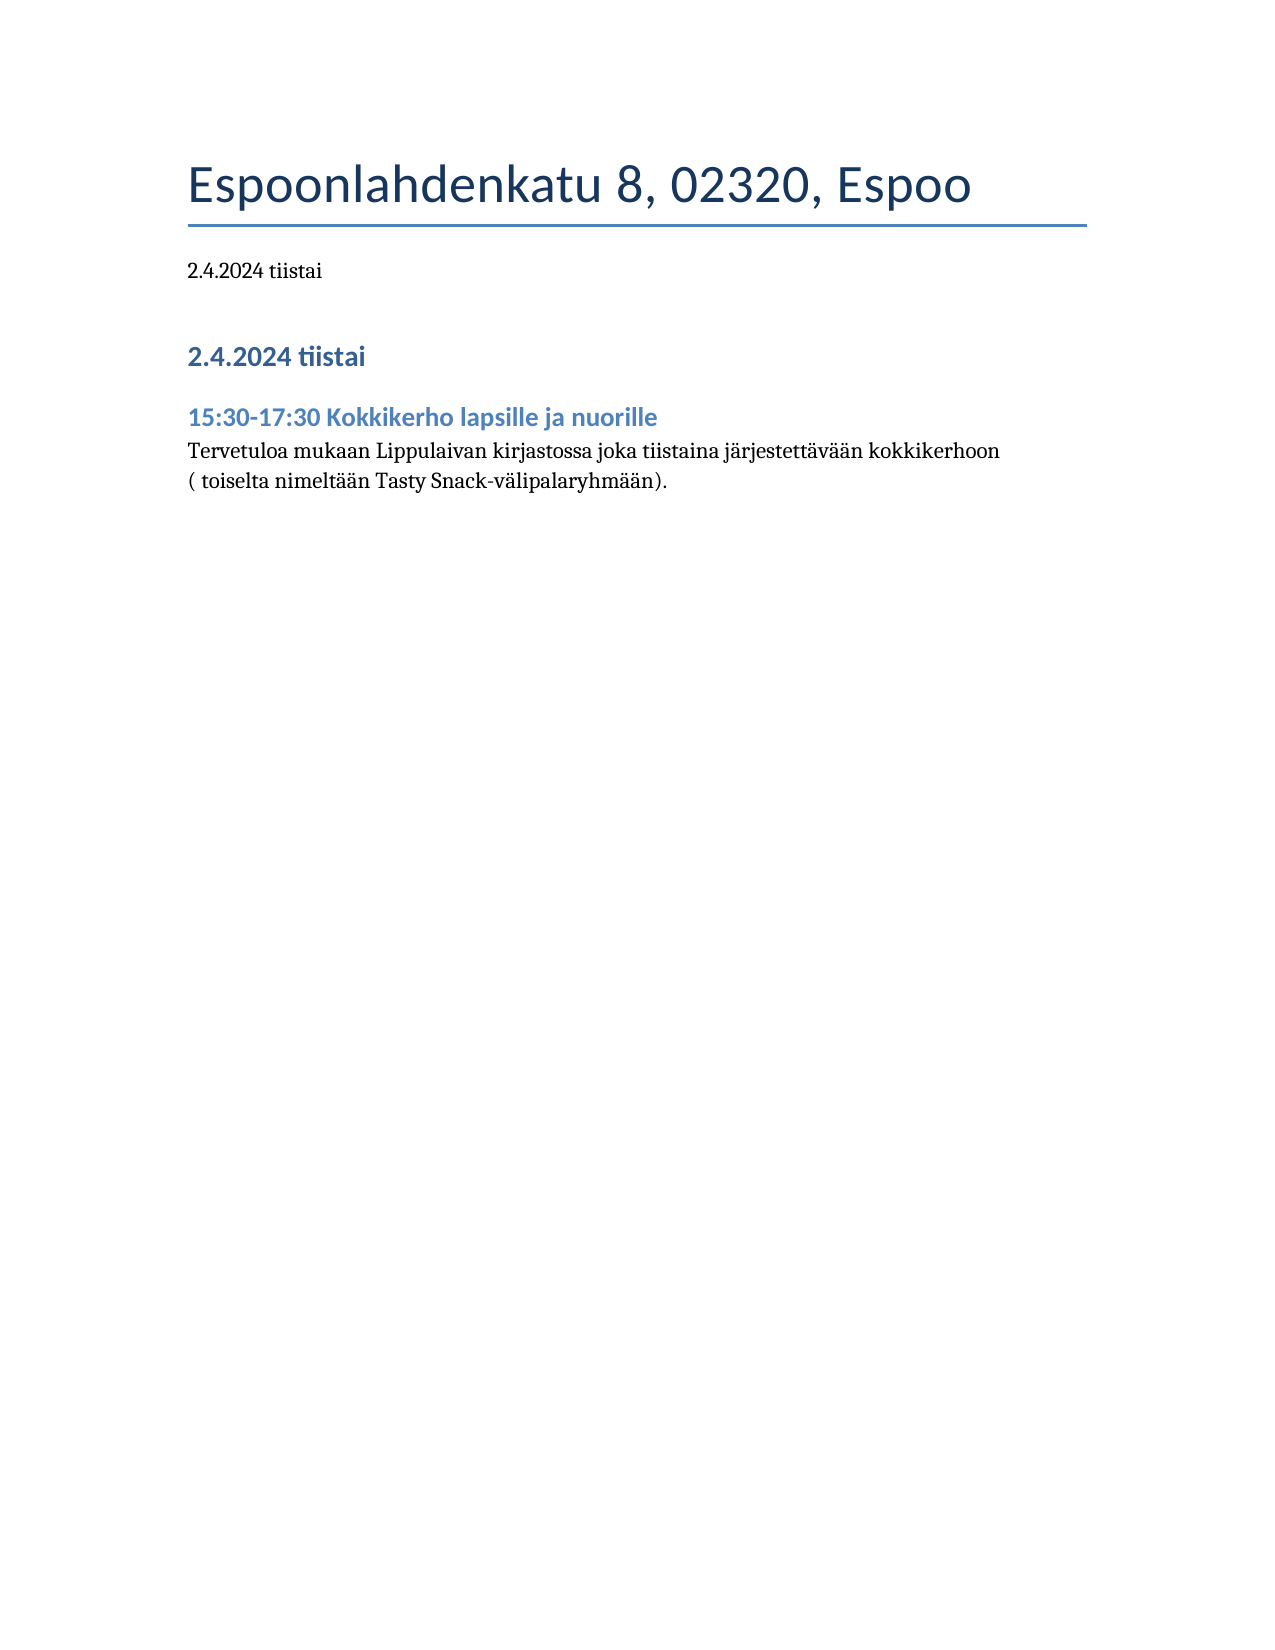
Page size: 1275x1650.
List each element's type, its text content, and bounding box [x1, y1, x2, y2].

subtitle 2.4.2024 tiistai [187, 338, 1087, 374]
subtitle 15:30-17:30 Kokkikerho lapsille ja nuorille [187, 400, 1087, 433]
text 2.4.2024 tiistai [187, 258, 1087, 284]
text Tervetuloa mukaan Lippulaivan kirjastossa joka tiistaina järjestettävään kokkikerhoon ( toiselta nimeltään Tasty Snack-välipalaryhmään). [187, 438, 1087, 494]
title Espoonlahdenkatu 8, 02320, Espoo [187, 150, 1087, 227]
